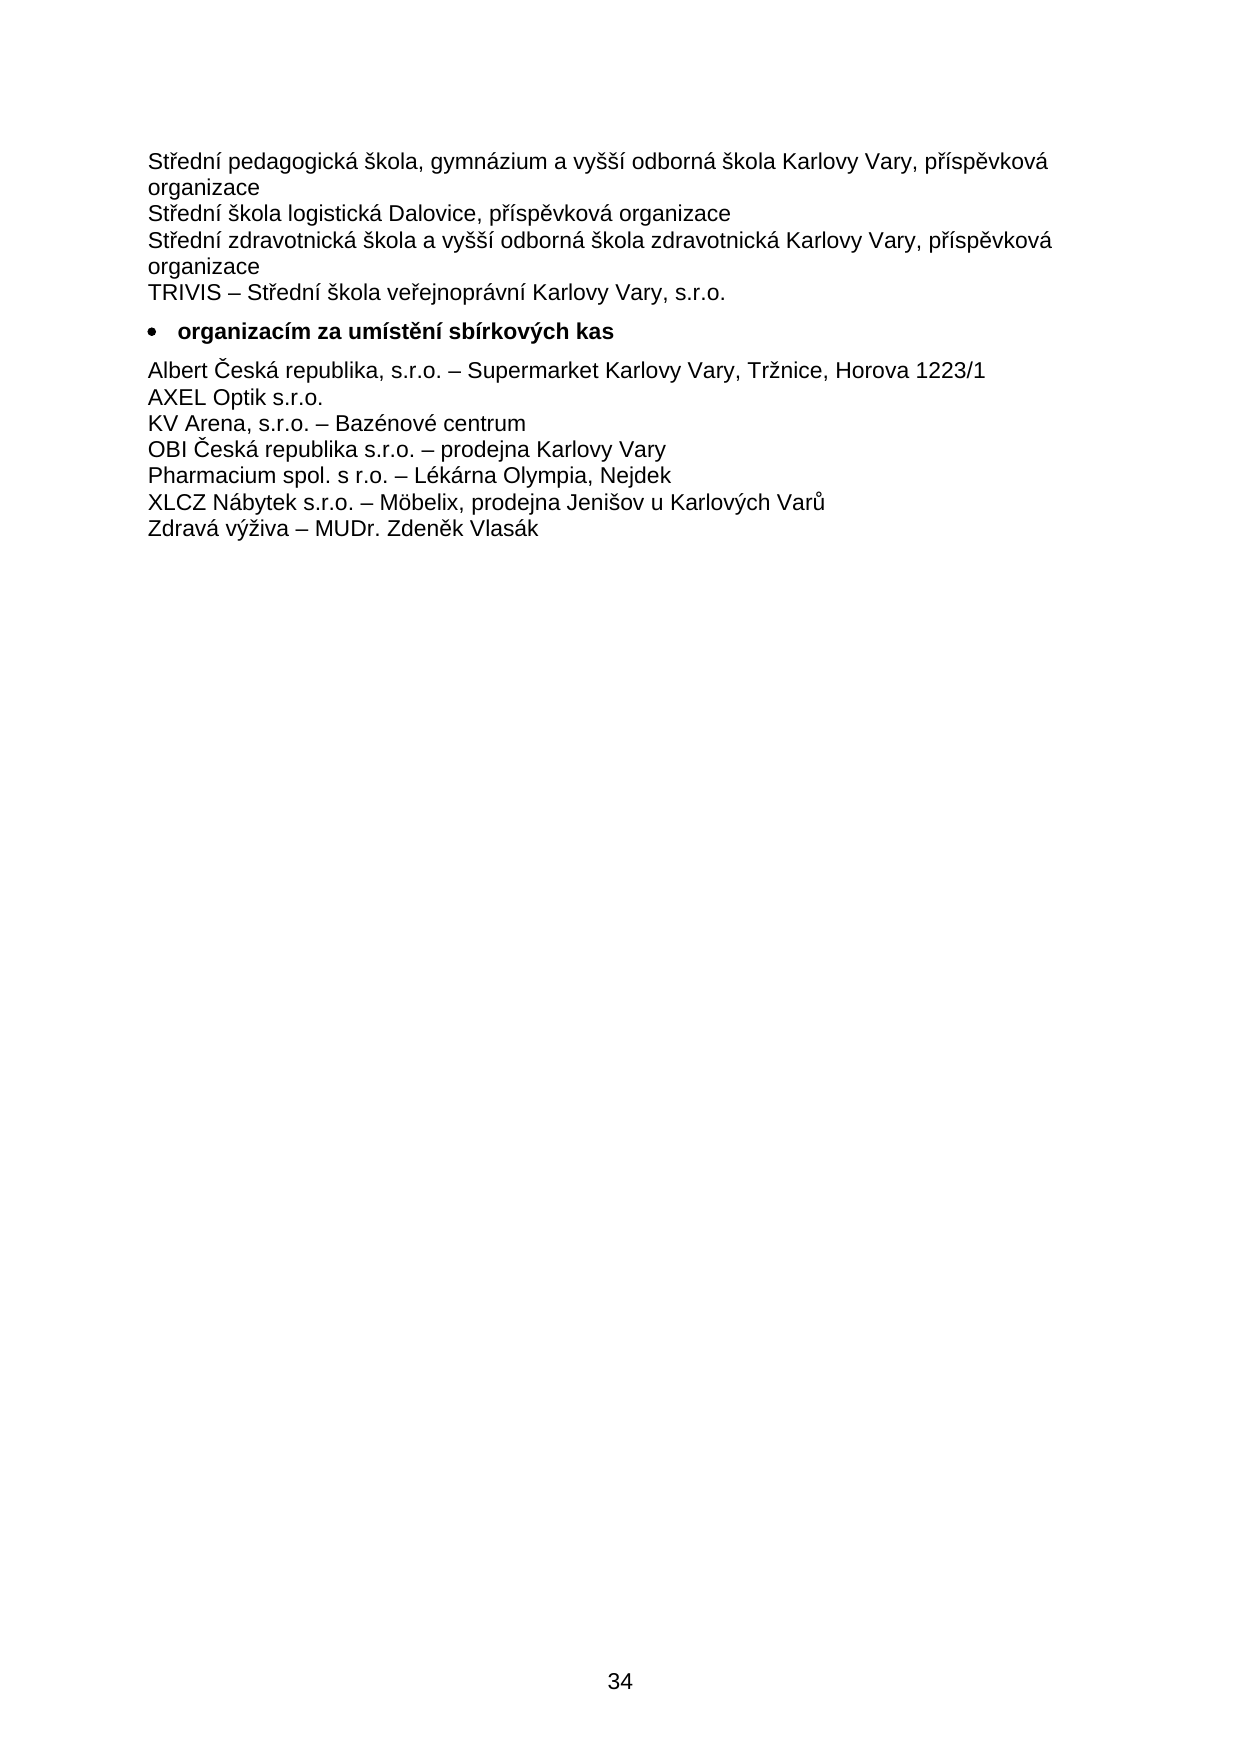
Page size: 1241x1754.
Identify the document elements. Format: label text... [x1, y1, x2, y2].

text TRIVIS – Střední škola veřejnoprávní Karlovy Vary, s.r.o. [148, 279, 1093, 306]
text Zdravá výživa – MUDr. Zdeněk Vlasák [148, 515, 1093, 542]
text AXEL Optik s.r.o. [148, 383, 1093, 410]
text KV Arena, s.r.o. – Bazénové centrum [148, 410, 1093, 436]
text Pharmacium spol. s r.o. – Lékárna Olympia, Nejdek [148, 462, 1093, 489]
text Albert Česká republika, s.r.o. – Supermarket Karlovy Vary, Tržnice, Horova 1223/1 [148, 357, 1093, 383]
text Střední pedagogická škola, gymnázium a vyšší odborná škola Karlovy Vary, příspěvková organizace [148, 148, 1093, 200]
text Střední škola logistická Dalovice, příspěvková organizace [148, 200, 1093, 227]
text XLCZ Nábytek s.r.o. – Möbelix, prodejna Jenišov u Karlových Varů [148, 489, 1093, 515]
text Střední zdravotnická škola a vyšší odborná škola zdravotnická Karlovy Vary, příspěvková organizace [148, 227, 1093, 279]
list organizacím za umístění sbírkových kas [148, 318, 1093, 344]
text OBI Česká republika s.r.o. – prodejna Karlovy Vary [148, 436, 1093, 462]
